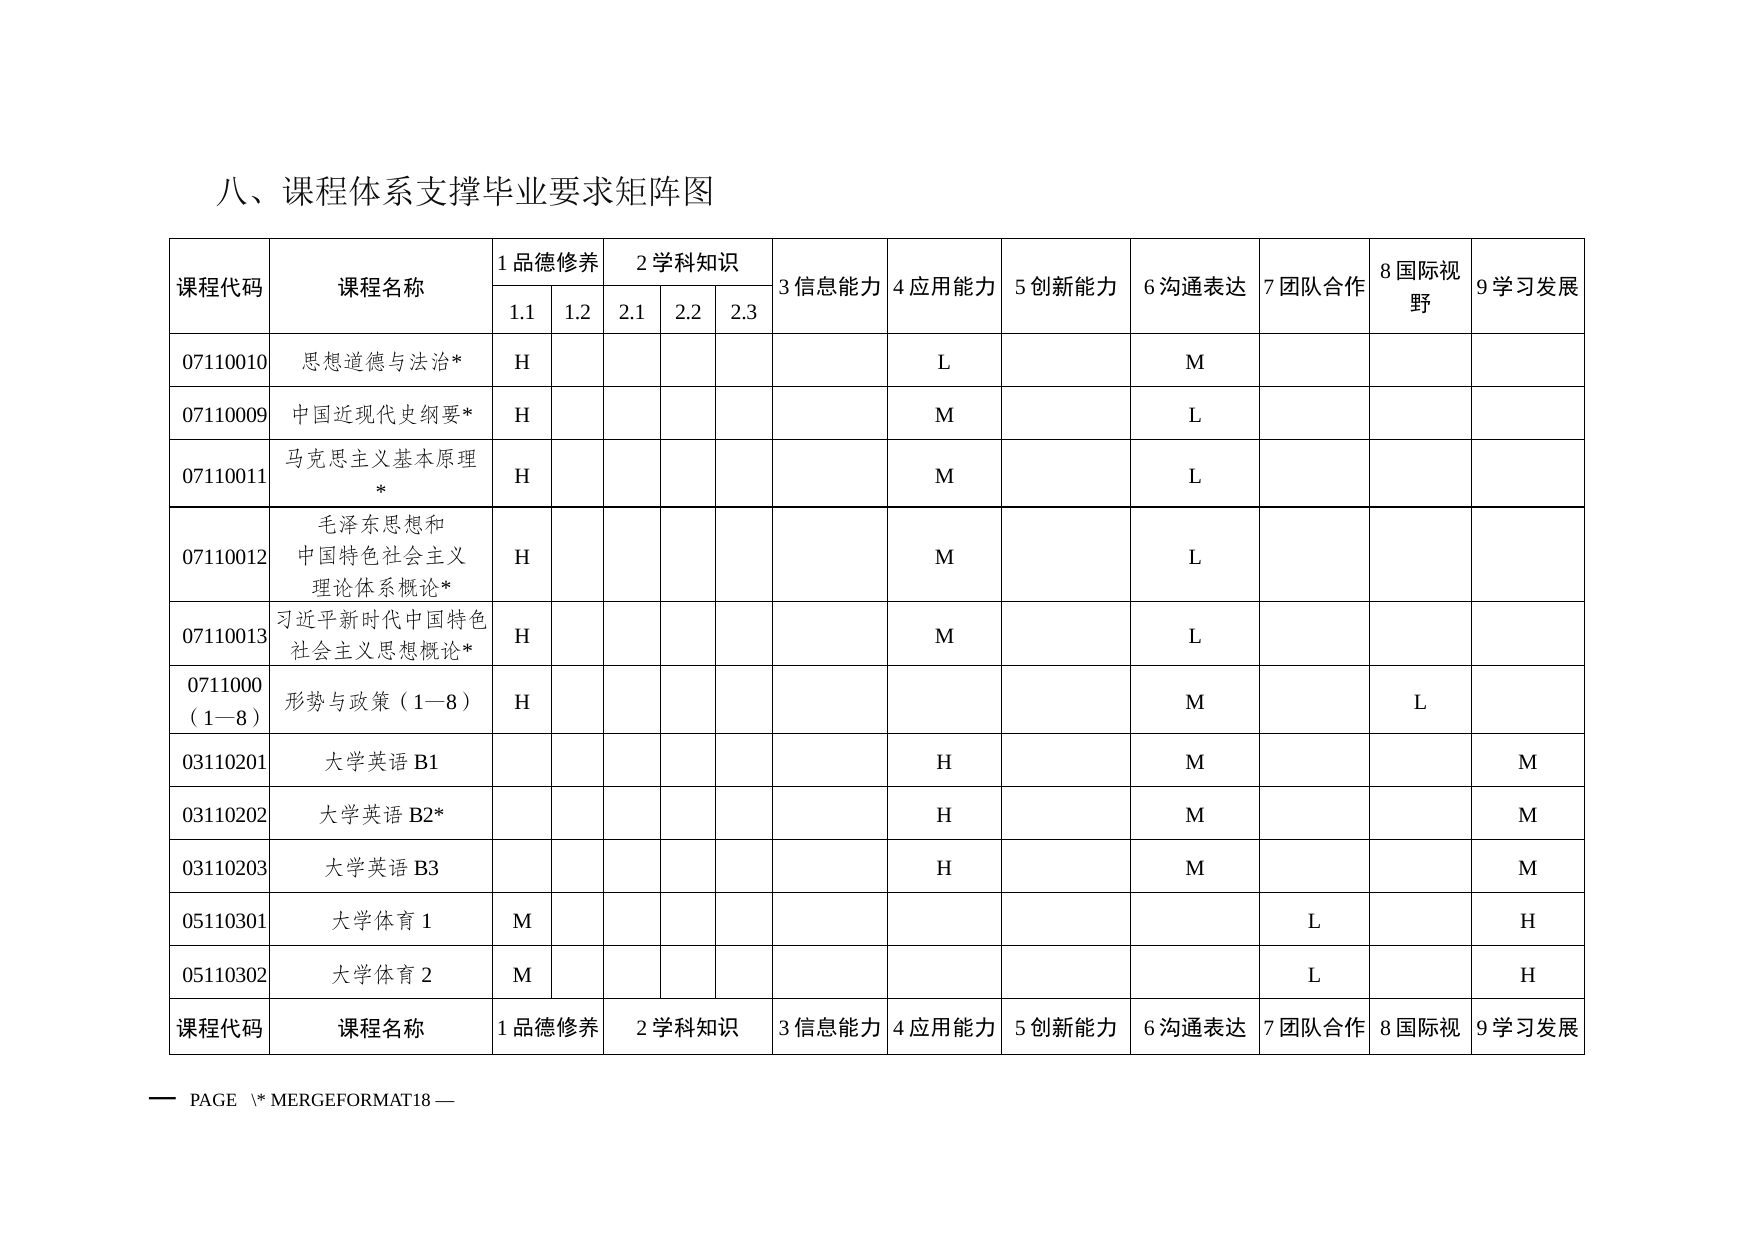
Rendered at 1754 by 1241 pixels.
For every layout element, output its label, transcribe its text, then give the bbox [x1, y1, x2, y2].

table_cell [552, 602, 603, 665]
table_cell 马克思主义基本原理* [270, 440, 492, 506]
table_cell 大学体育2 [270, 946, 492, 998]
table_cell 思想道德与法治* [270, 334, 492, 386]
table_cell [773, 946, 887, 998]
table_header 课程代码 [170, 239, 269, 332]
table_cell [1002, 602, 1130, 665]
table_cell 5创新能力 [1002, 999, 1130, 1054]
table_cell 毛泽东思想和 中国特色社会主义 理论体系概论* [270, 508, 492, 601]
table_cell [716, 508, 772, 601]
table_cell M [493, 946, 551, 998]
table_cell 2学科知识 [604, 999, 772, 1054]
table_cell [552, 787, 603, 839]
table_cell 课程代码 [170, 999, 269, 1054]
table_cell 1.1 [493, 286, 551, 332]
table_cell 大学英语B3 [270, 840, 492, 892]
table_cell M [1472, 787, 1584, 839]
table_cell L [1131, 602, 1259, 665]
table_cell 9学习发展 [1472, 999, 1584, 1054]
table_cell [773, 334, 887, 386]
table_cell [773, 387, 887, 439]
table_cell [604, 602, 660, 665]
table_cell [1002, 387, 1130, 439]
table_cell [1370, 602, 1471, 665]
table_cell [1472, 387, 1584, 439]
table_cell [773, 508, 887, 601]
table_cell [661, 666, 715, 732]
table_cell [1002, 840, 1130, 892]
table_header 2学科知识 [604, 239, 772, 285]
table_cell [1002, 334, 1130, 386]
table_cell 形势与政策（1―8） [270, 666, 492, 732]
table_cell [661, 840, 715, 892]
table_cell [1260, 734, 1369, 786]
table_cell [1472, 602, 1584, 665]
table_cell [1260, 334, 1369, 386]
table_cell [493, 787, 551, 839]
table_cell [1472, 440, 1584, 506]
table_cell [1260, 840, 1369, 892]
table_cell 07110010 [170, 334, 269, 386]
table_cell H [1472, 893, 1584, 945]
table_cell 大学英语B2* [270, 787, 492, 839]
table_cell [773, 602, 887, 665]
table_cell 07110012 [170, 508, 269, 601]
table_cell 3信息能力 [773, 999, 887, 1054]
table_cell 05110301 [170, 893, 269, 945]
table_cell [661, 602, 715, 665]
table_cell [552, 734, 603, 786]
table_cell [716, 334, 772, 386]
table_header 9学习发展 [1472, 239, 1584, 332]
table_cell [716, 602, 772, 665]
table_header 1品德修养 [493, 239, 603, 285]
table_cell [552, 893, 603, 945]
table_header 5创新能力 [1002, 239, 1130, 332]
table_cell 2.1 [604, 286, 660, 332]
table_cell [1370, 893, 1471, 945]
table_cell H [493, 508, 551, 601]
table_cell [661, 440, 715, 506]
table_cell L [1260, 946, 1369, 998]
table_cell [604, 334, 660, 386]
table_cell [604, 787, 660, 839]
table_cell [773, 840, 887, 892]
table_cell 大学英语B1 [270, 734, 492, 786]
table_cell L [1131, 440, 1259, 506]
table_cell [1131, 946, 1259, 998]
table_cell L [1131, 508, 1259, 601]
table_cell M [1472, 840, 1584, 892]
table_cell [604, 946, 660, 998]
table_cell [888, 893, 1001, 945]
table_cell M [1131, 734, 1259, 786]
table_cell [1131, 893, 1259, 945]
table_cell [1260, 787, 1369, 839]
table_cell [1002, 893, 1130, 945]
table_cell [888, 946, 1001, 998]
table_cell 2.2 [661, 286, 715, 332]
table_cell H [888, 787, 1001, 839]
table_cell [1472, 334, 1584, 386]
table_header 6沟通表达 [1131, 239, 1259, 332]
table_cell [773, 666, 887, 732]
table_cell [773, 734, 887, 786]
table_cell 8国际视野 [1370, 999, 1471, 1054]
table_cell M [493, 893, 551, 945]
table_cell L [1131, 387, 1259, 439]
table_cell M [1131, 840, 1259, 892]
table_cell [493, 734, 551, 786]
table_cell 03110202 [170, 787, 269, 839]
table_cell [552, 840, 603, 892]
table_cell [1370, 334, 1471, 386]
table_cell M [888, 440, 1001, 506]
table_cell [1260, 508, 1369, 601]
table_cell [773, 787, 887, 839]
table_cell M [1131, 787, 1259, 839]
table_cell [1260, 602, 1369, 665]
table_cell 习近平新时代中国特色社会主义思想概论* [270, 602, 492, 665]
table_cell 07110013 [170, 602, 269, 665]
table_cell [1260, 440, 1369, 506]
table_cell [1370, 440, 1471, 506]
table_cell [604, 893, 660, 945]
table_cell [716, 440, 772, 506]
table_cell [1260, 666, 1369, 732]
table_cell 中国近现代史纲要* [270, 387, 492, 439]
table_header 7团队合作 [1260, 239, 1369, 332]
table_cell H [1472, 946, 1584, 998]
table_cell M [888, 508, 1001, 601]
table_cell [604, 666, 660, 732]
table_cell 07110011 [170, 440, 269, 506]
table_header 课程名称 [270, 239, 492, 332]
table_cell [716, 893, 772, 945]
table_cell 1品德修养 [493, 999, 603, 1054]
table_cell [1370, 387, 1471, 439]
table_header 3信息能力 [773, 239, 887, 332]
table_cell [552, 666, 603, 732]
table_cell [1472, 666, 1584, 732]
table_cell H [493, 334, 551, 386]
table_cell [661, 334, 715, 386]
table_cell [661, 893, 715, 945]
table_cell [1002, 666, 1130, 732]
table_cell [604, 387, 660, 439]
table_cell 6沟通表达 [1131, 999, 1259, 1054]
table_cell [1002, 787, 1130, 839]
table_cell H [493, 666, 551, 732]
table_cell 03110203 [170, 840, 269, 892]
table_cell [1002, 946, 1130, 998]
table_cell [1370, 787, 1471, 839]
table_cell M [1472, 734, 1584, 786]
table_cell [888, 666, 1001, 732]
table_cell 1.2 [552, 286, 603, 332]
table_cell [604, 508, 660, 601]
table_cell H [888, 734, 1001, 786]
table_cell [773, 440, 887, 506]
table_cell M [888, 387, 1001, 439]
table_cell L [1370, 666, 1471, 732]
table_cell [716, 734, 772, 786]
table_cell [1370, 508, 1471, 601]
table_cell 2.3 [716, 286, 772, 332]
table_cell [1002, 440, 1130, 506]
table_cell H [888, 840, 1001, 892]
table_cell [1370, 946, 1471, 998]
table_cell [716, 387, 772, 439]
table_cell M [1131, 334, 1259, 386]
table_cell [716, 946, 772, 998]
table_cell [716, 666, 772, 732]
table_cell [1002, 508, 1130, 601]
table_cell [604, 734, 660, 786]
table_cell [552, 440, 603, 506]
table_header 8国际视野 [1370, 239, 1471, 332]
table_cell [604, 440, 660, 506]
table_cell M [888, 602, 1001, 665]
table_cell [552, 387, 603, 439]
table_cell 03110201 [170, 734, 269, 786]
table_cell [661, 734, 715, 786]
table_header 4应用能力 [888, 239, 1001, 332]
table_cell [1002, 734, 1130, 786]
table_cell M [1131, 666, 1259, 732]
table_cell [661, 946, 715, 998]
text 八、课程体系支撑毕业要求矩阵图 [148, 157, 1606, 222]
table_cell 07110009 [170, 387, 269, 439]
table_cell [1370, 734, 1471, 786]
table_cell [1370, 840, 1471, 892]
table_cell [661, 787, 715, 839]
table_cell 大学体育1 [270, 893, 492, 945]
table_cell [552, 334, 603, 386]
table_cell [661, 387, 715, 439]
table_cell L [888, 334, 1001, 386]
table_cell H [493, 602, 551, 665]
table_cell 7团队合作 [1260, 999, 1369, 1054]
table_cell [1260, 387, 1369, 439]
table_cell 课程名称 [270, 999, 492, 1054]
table_cell [716, 787, 772, 839]
table_cell 05110302 [170, 946, 269, 998]
table_cell L [1260, 893, 1369, 945]
table_cell [552, 946, 603, 998]
table_cell 0711000 （1―8） [170, 666, 269, 732]
table_cell H [493, 387, 551, 439]
table_cell [661, 508, 715, 601]
table_cell [493, 840, 551, 892]
table_cell [552, 508, 603, 601]
table_cell 4应用能力 [888, 999, 1001, 1054]
table_cell [716, 840, 772, 892]
table_cell [1472, 508, 1584, 601]
table_cell H [493, 440, 551, 506]
table_cell [604, 840, 660, 892]
table_cell [773, 893, 887, 945]
